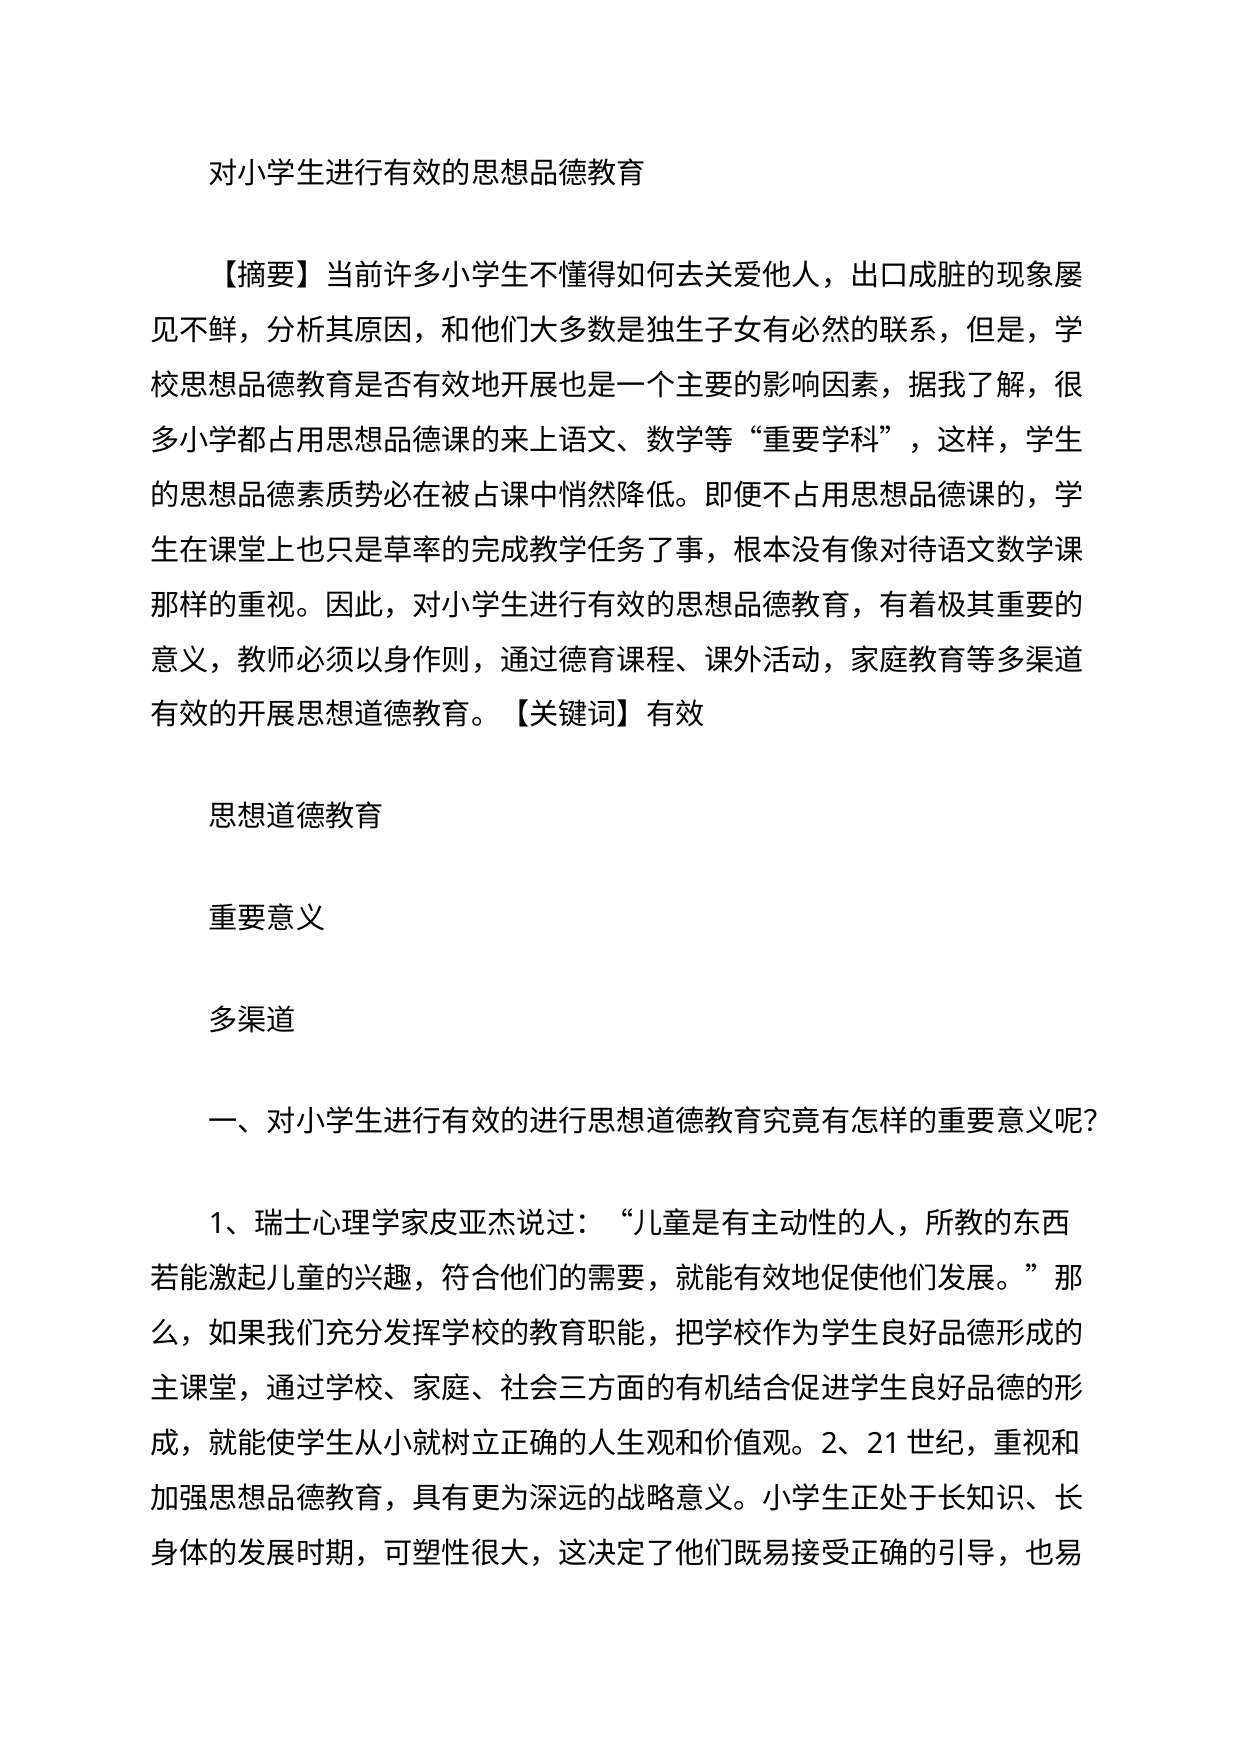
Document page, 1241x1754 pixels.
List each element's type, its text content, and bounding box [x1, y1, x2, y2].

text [150, 1200, 1090, 1572]
text 多渠道 [150, 996, 1090, 1038]
text 对小学生进行有效的思想品德教育 [150, 150, 1090, 192]
text 一、对小学生进行有效的进行思想道德教育究竟有怎样的重要意义呢？ [150, 1098, 1090, 1140]
text 思想道德教育 [150, 793, 1090, 835]
text 重要意义 [150, 894, 1090, 937]
text 【摘要】当前许多小学生不懂得如何去关爱他人，出口成脏的现象屡见不鲜，分析其原因，和他们大多数是独生子女有必然的联系，但是，学校思想品德教育是否有效地开展也是一个主要的影响因素，据我了解，很多小学都占用思想品德课的来上语文、数学等“重要学科”，这样，学生的思想品德素质势必在被占课中悄然降低。即便不占用思想品德课的，学生在课堂上也只是草率的完成教学任务了事，根本没有像对待语文数学课那样的重视。因此，对小学生进行有效的思想品德教育，有着极其重要的意义，教师必须以身作则，通过德育课程、课外活动，家庭教育等多渠道有效的开展思想道德教育。【关键词】有效 [150, 252, 1090, 733]
